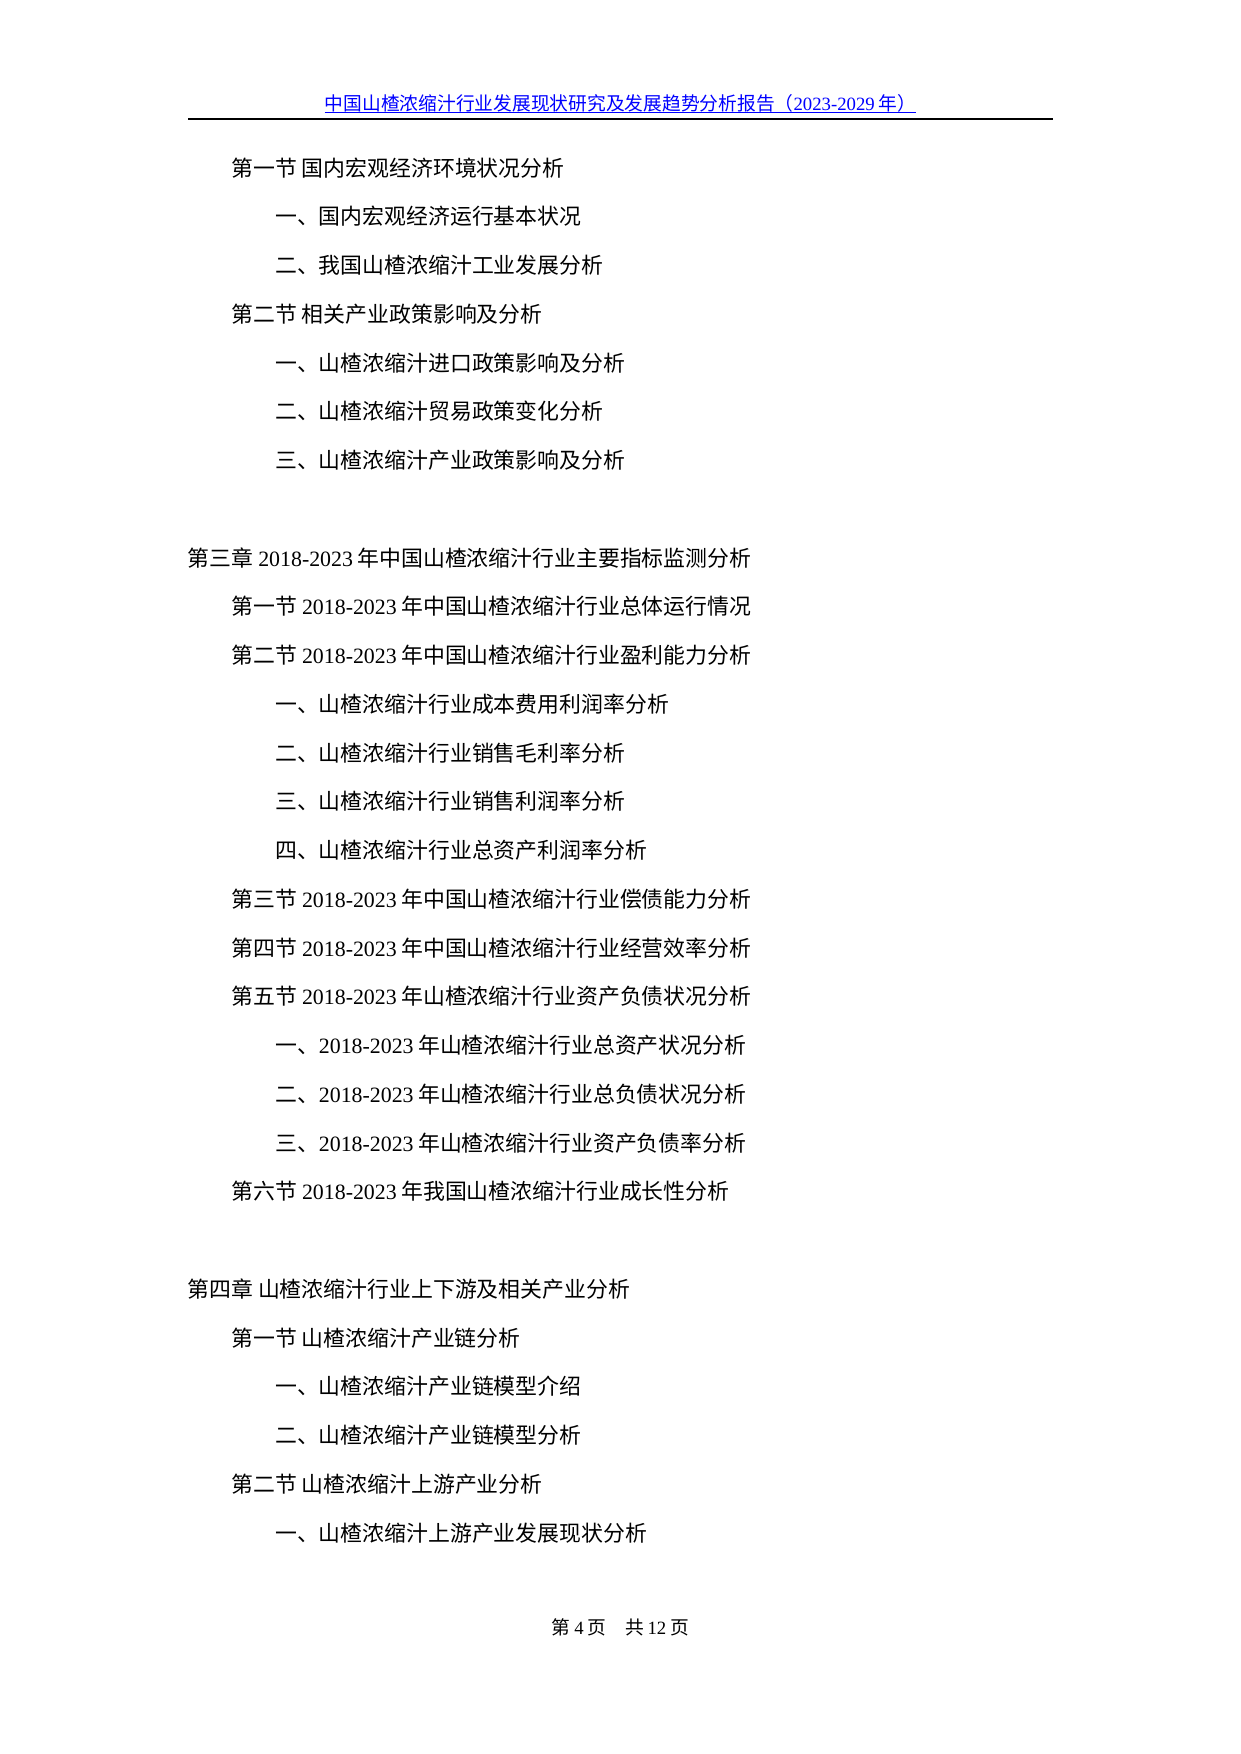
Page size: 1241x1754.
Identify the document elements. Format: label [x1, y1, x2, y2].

text [187, 150, 1053, 1548]
